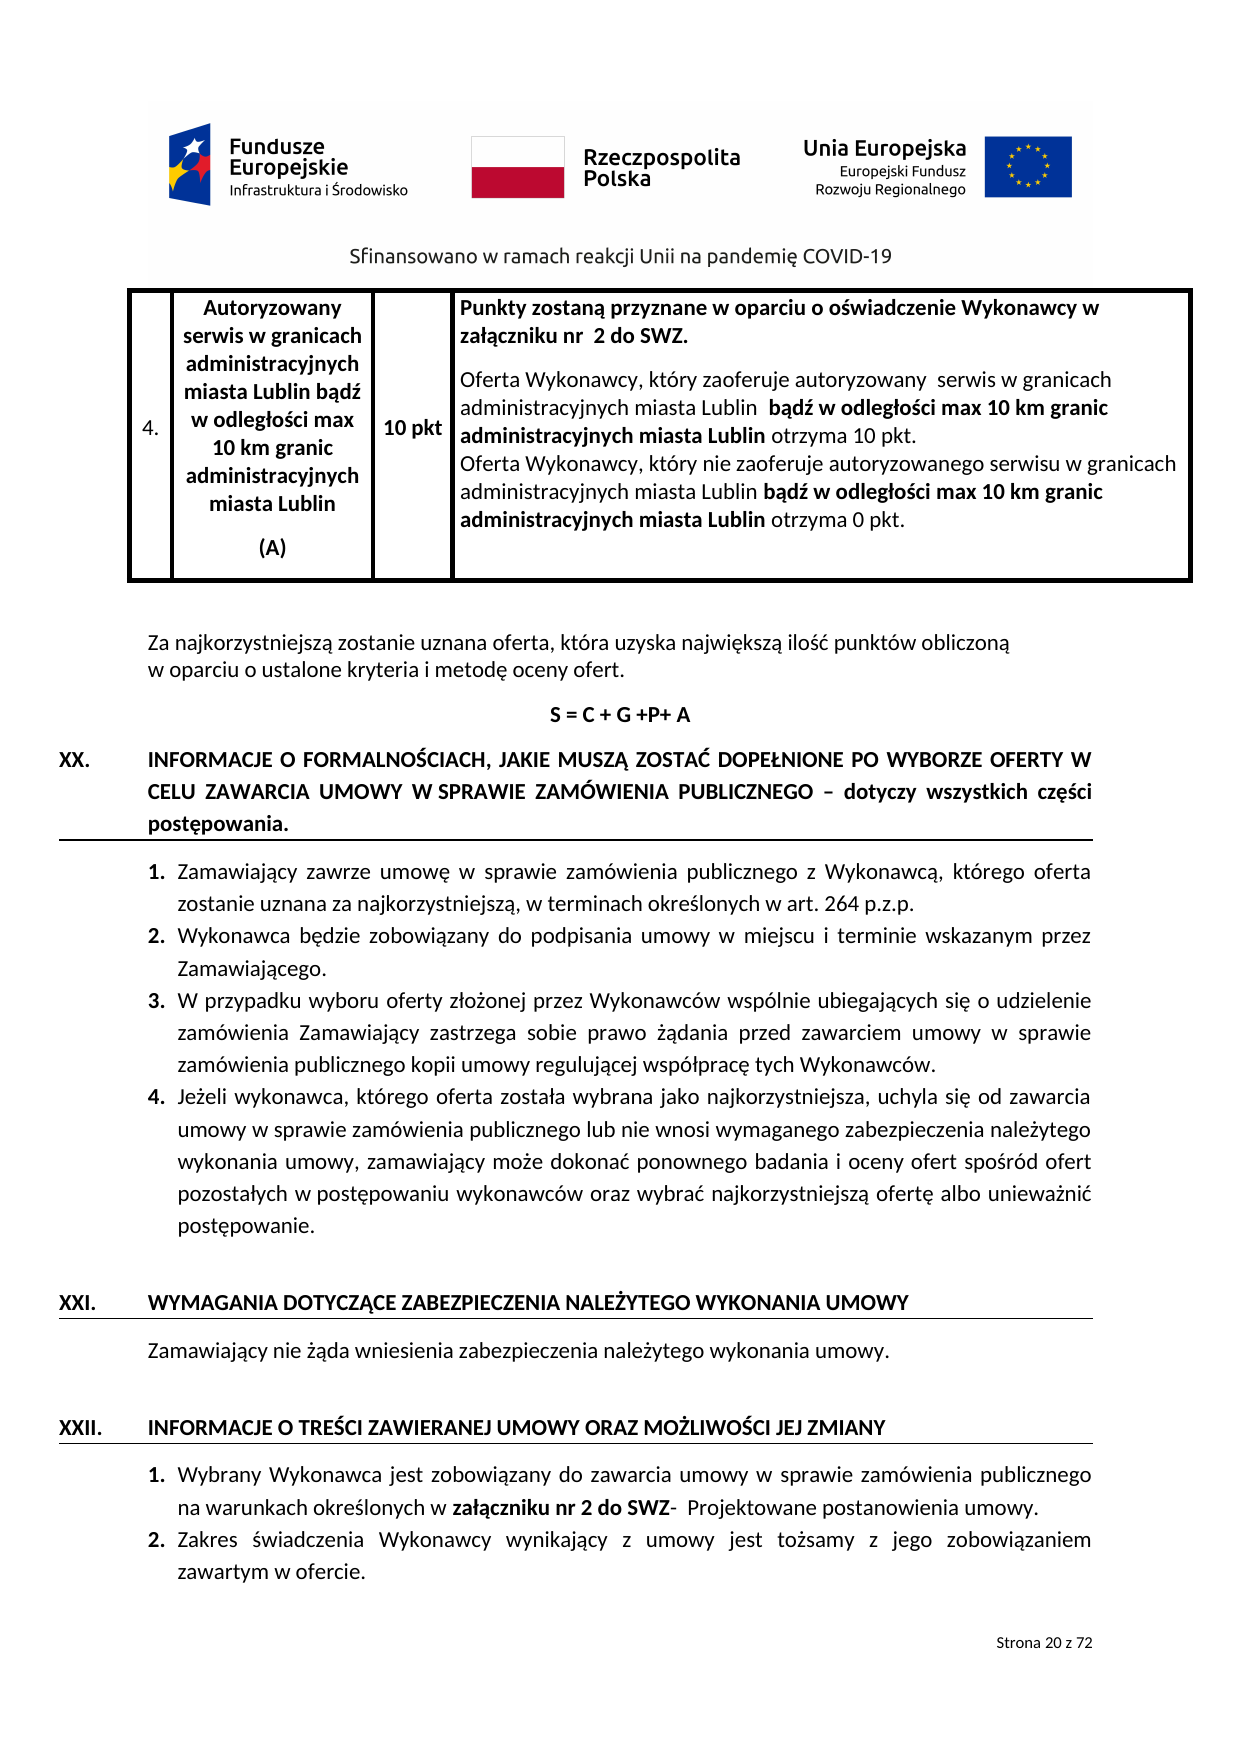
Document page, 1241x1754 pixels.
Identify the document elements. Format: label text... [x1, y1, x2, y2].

text 4. Jeżeli wykonawca, którego oferta została wybrana jako najkorzystniejsza, uchyla się od zawarcia umowy w sprawie zamówienia publicznego lub nie wnosi wymaganego zabezpieczenia należytego wykonania umowy, zamawiający może dokonać ponownego badania i oceny ofert spośród ofert pozostałych w postępowaniu wykonawców oraz wybrać najkorzystniejszą ofertę albo unieważnić postępowanie. [148, 1082, 1093, 1239]
text S = C + G +P+ A [148, 700, 1093, 728]
subtitle XXI. WYMAGANIA DOTYCZĄCE ZABEZPIECZENIA NALEŻYTEGO WYKONANIA UMOWY [59, 1288, 1093, 1318]
text Za najkorzystniejszą zostanie uznana oferta, która uzyska największą ilość punktów obliczoną w oparciu o ustalone kryteria i metodę oceny ofert. [148, 628, 1093, 684]
table_cell 4. [132, 293, 170, 578]
text 1. Zamawiający zawrze umowę w sprawie zamówienia publicznego z Wykonawcą, którego oferta zostanie uznana za najkorzystniejszą, w terminach określonych w art. 264 p.z.p. [148, 857, 1093, 917]
table_cell Autoryzowany serwis w granicach administracyjnych miasta Lublin bądź w odległości max 10 km granic administracyjnych miasta Lublin (A) [174, 293, 371, 578]
table_cell Punkty zostaną przyznane w oparciu o oświadczenie Wykonawcy w załączniku nr 2 do SWZ. Oferta Wykonawcy, który zaoferuje autoryzowany serwis w granicach administracyjnych miasta Lublin bądź w odległości max 10 km granic administracyjnych miasta Lublin otrzyma 10 pkt. Oferta Wykonawcy, który nie zaoferuje autoryzowanego serwisu w granicach administracyjnych miasta Lublin bądź w odległości max 10 km granic administracyjnych miasta Lublin otrzyma 0 pkt. [455, 293, 1188, 578]
text 3. W przypadku wyboru oferty złożonej przez Wykonawców wspólnie ubiegających się o udzielenie zamówienia Zamawiający zastrzega sobie prawo żądania przed zawarciem umowy w sprawie zamówienia publicznego kopii umowy regulującej współpracę tych Wykonawców. [148, 986, 1093, 1078]
picture [147, 101, 1093, 288]
text 2. Wykonawca będzie zobowiązany do podpisania umowy w miejscu i terminie wskazanym przez Zamawiającego. [148, 922, 1093, 982]
text 1. Wybrany Wykonawca jest zobowiązany do zawarcia umowy w sprawie zamówienia publicznego na warunkach określonych w załączniku nr 2 do SWZ- Projektowane postanowienia umowy. [148, 1461, 1093, 1521]
table_cell 10 pkt [375, 293, 450, 578]
subtitle XXII. INFORMACJE O TREŚCI ZAWIERANEJ UMOWY ORAZ MOŻLIWOŚCI JEJ ZMIANY [59, 1413, 1093, 1443]
subtitle XX. INFORMACJE O FORMALNOŚCIACH, JAKIE MUSZĄ ZOSTAĆ DOPEŁNIONE PO WYBORZE OFERTY W CELU ZAWARCIA UMOWY W SPRAWIE ZAMÓWIENIA PUBLICZNEGO – dotyczy wszystkich części postępowania. [59, 745, 1093, 839]
text 2. Zakres świadczenia Wykonawcy wynikający z umowy jest tożsamy z jego zobowiązaniem zawartym w ofercie. [148, 1525, 1093, 1585]
text Zamawiający nie żąda wniesienia zabezpieczenia należytego wykonania umowy. [148, 1336, 1093, 1364]
